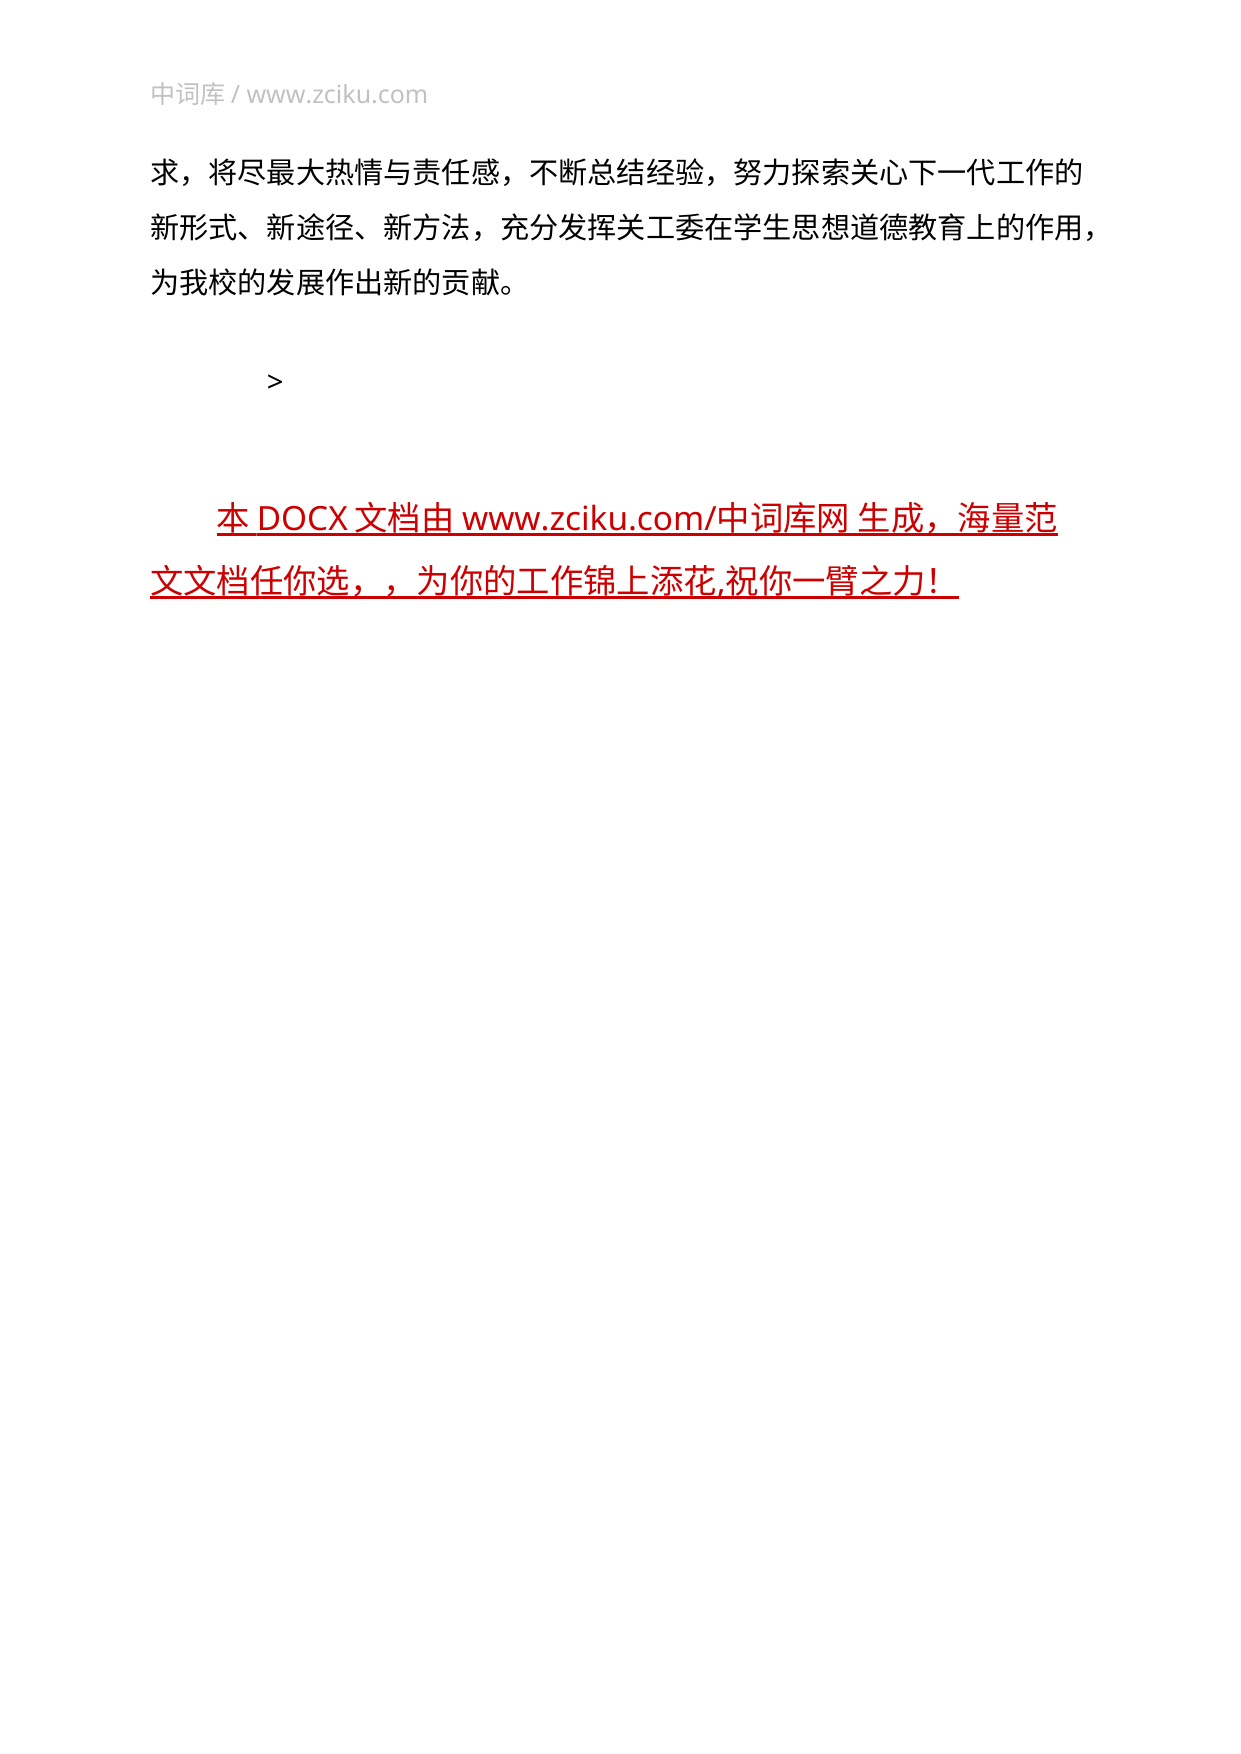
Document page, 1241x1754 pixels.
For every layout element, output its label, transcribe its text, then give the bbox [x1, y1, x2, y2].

text > [150, 362, 1090, 401]
text 本DOCX文档由 www.zciku.com/中词库网 生成，海量范文文档任你选，，为你的工作锦上添花,祝你一臂之力！ [150, 492, 1090, 603]
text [150, 150, 1090, 302]
